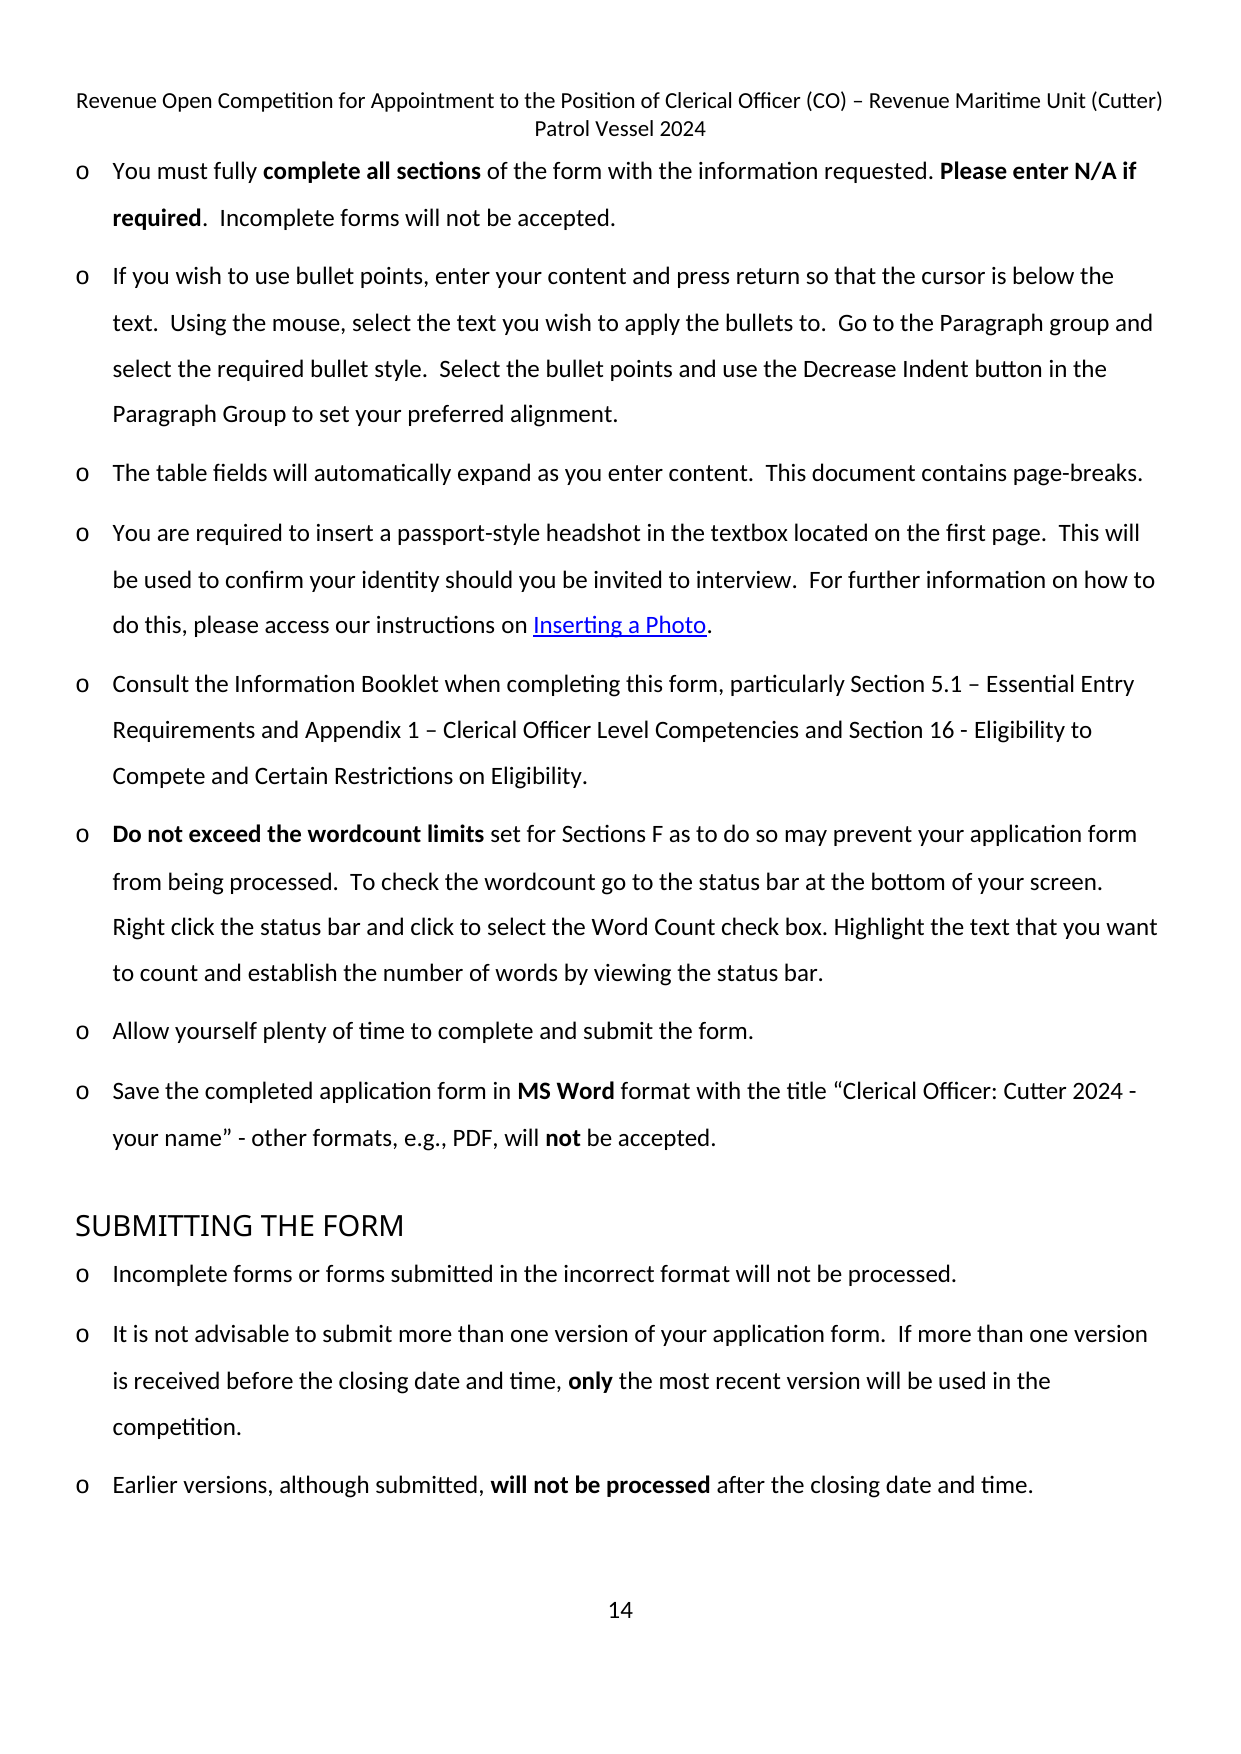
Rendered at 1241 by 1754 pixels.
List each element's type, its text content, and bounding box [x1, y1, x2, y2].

list Allow yourself plenty of time to complete and submit the form. [75, 1015, 1165, 1047]
list The table fields will automatically expand as you enter content. This document contains page-breaks. [75, 457, 1165, 488]
list You must fully complete all sections of the form with the information requested. Please enter N/A if required. Incomplete forms will not be accepted. [75, 155, 1165, 232]
list It is not advisable to submit more than one version of your application form. If more than one version is received before the closing date and time, only the most recent version will be used in the competition. [75, 1318, 1165, 1441]
list You are required to insert a passport-style headshot in the textbox located on the first page. This will be used to confirm your identity should you be invited to interview. For further information on how to do this, please access our instructions on Inserting a Photo. [75, 517, 1165, 640]
subtitle SUBMITTING THE FORM [75, 1206, 1165, 1245]
list If you wish to use bullet points, enter your content and press return so that the cursor is below the text. Using the mouse, select the text you wish to apply the bullets to. Go to the Paragraph group and select the required bullet style. Select the bullet points and use the Decrease Indent button in the Paragraph Group to set your preferred alignment. [75, 260, 1165, 429]
list Save the completed application form in MS Word format with the title “Clerical Officer: Cutter 2024 - your name” - other formats, e.g., PDF, will not be accepted. [75, 1075, 1165, 1153]
list Incomplete forms or forms submitted in the incorrect format will not be processed. [75, 1258, 1165, 1289]
list Consult the Information Booklet when completing this form, particularly Section 5.1 – Essential Entry Requirements and Appendix 1 – Clerical Officer Level Competencies and Section 16 - Eligibility to Compete and Certain Restrictions on Eligibility. [75, 668, 1165, 791]
list Earlier versions, although submitted, will not be processed after the closing date and time. [75, 1469, 1165, 1501]
list Do not exceed the wordcount limits set for Sections F as to do so may prevent your application form from being processed. To check the wordcount go to the status bar at the bottom of your screen. Right click the status bar and click to select the Word Count check box. Highlight the text that you want to count and establish the number of words by viewing the status bar. [75, 819, 1165, 988]
